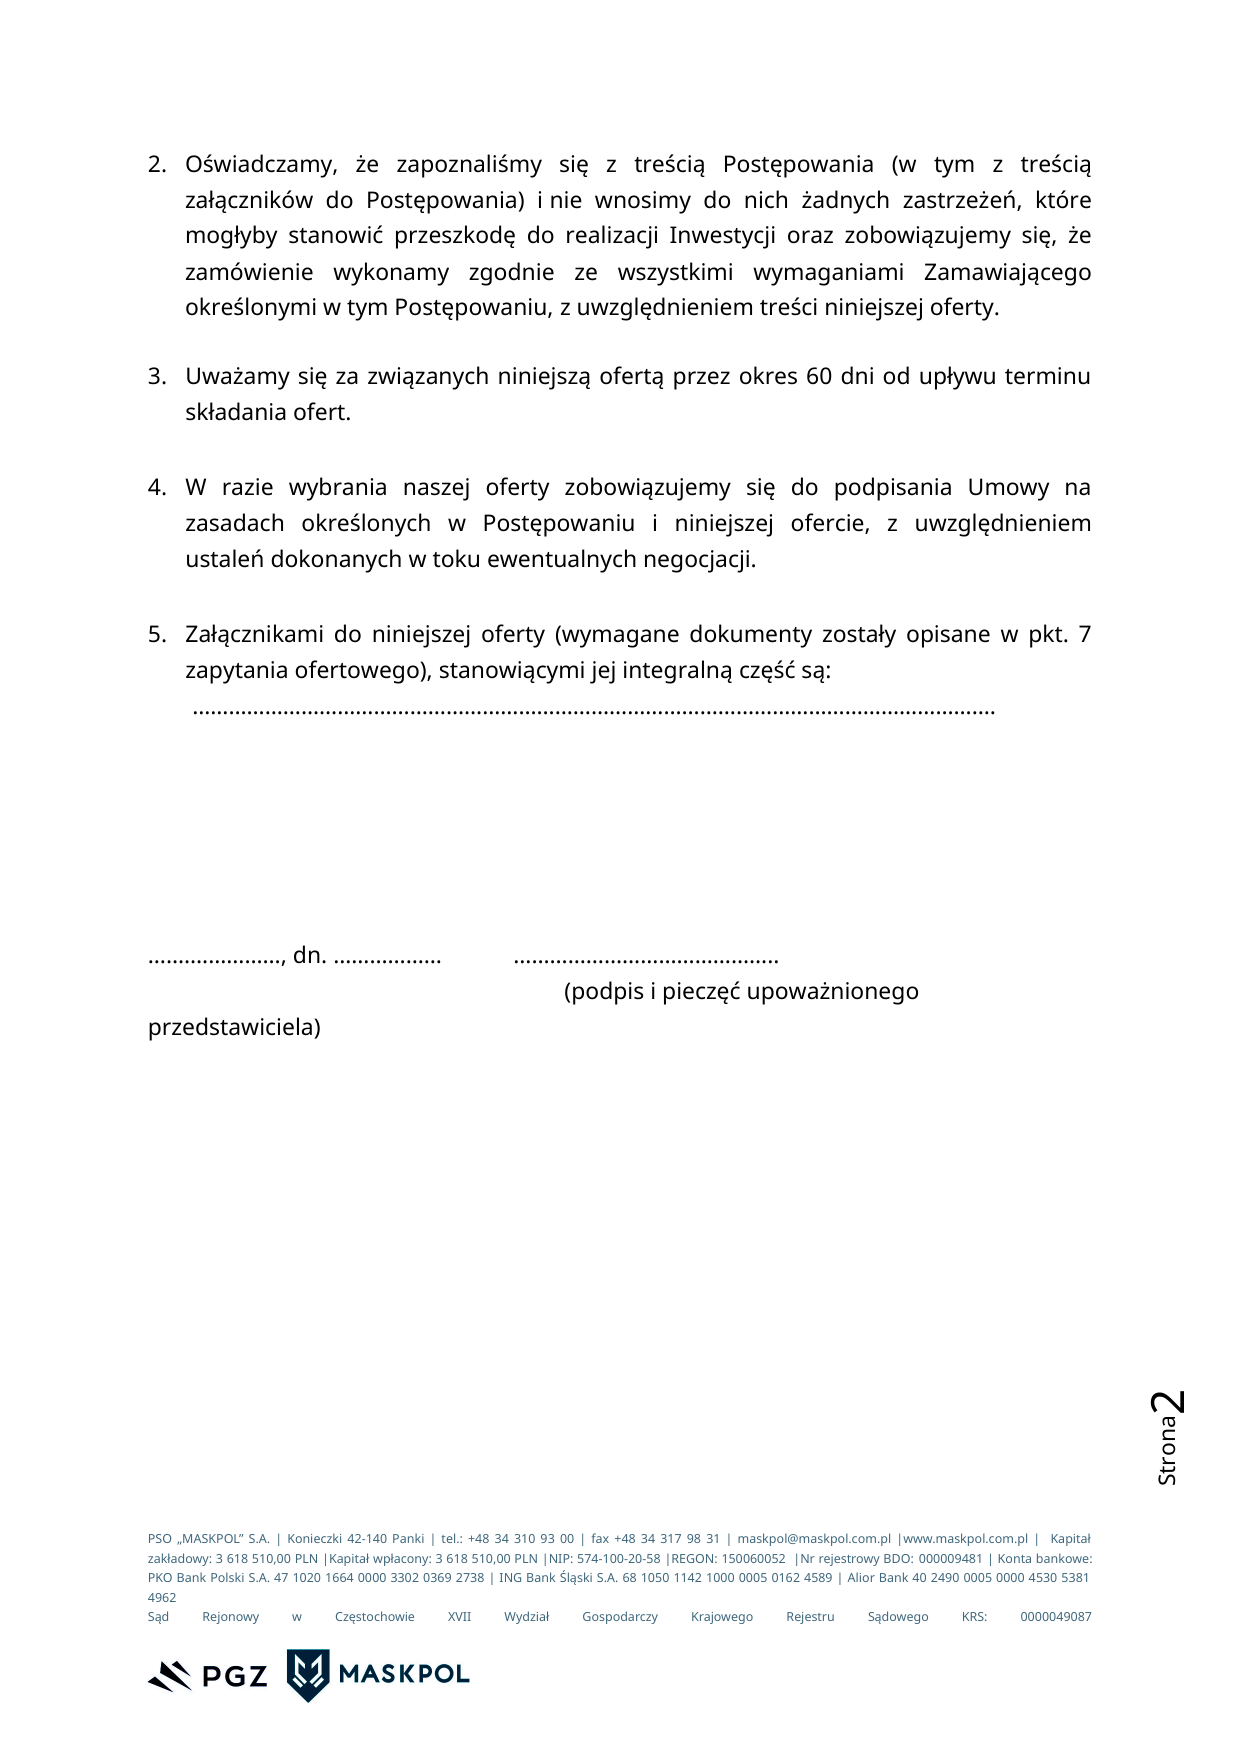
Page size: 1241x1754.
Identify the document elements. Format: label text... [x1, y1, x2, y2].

list Uważamy się za związanych niniejszą ofertą przez okres 60 dni od upływu terminu składania ofert. [148, 360, 1093, 427]
picture [147, 1649, 470, 1703]
text …….……………, dn. ……………… …………………………………….. [148, 939, 1093, 970]
text (podpis i pieczęć upoważnionego przedstawiciela) [148, 975, 1093, 1042]
list Załącznikami do niniejszej oferty (wymagane dokumenty zostały opisane w pkt. 7 zapytania ofertowego), stanowiącymi jej integralną część są: [148, 618, 1093, 686]
text ……………………………………………………………………………………………………………………. [192, 690, 1093, 721]
list Oświadczamy, że zapoznaliśmy się z treścią Postępowania (w tym z treścią załączników do Postępowania) i nie wnosimy do nich żadnych zastrzeżeń, które mogłyby stanowić przeszkodę do realizacji Inwestycji oraz zobowiązujemy się, że zamówienie wykonamy zgodnie ze wszystkimi wymaganiami Zamawiającego określonymi w tym Postępowaniu, z uwzględnieniem treści niniejszej oferty. [148, 148, 1093, 323]
list W razie wybrania naszej oferty zobowiązujemy się do podpisania Umowy na zasadach określonych w Postępowaniu i niniejszej ofercie, z uwzględnieniem ustaleń dokonanych w toku ewentualnych negocjacji. [148, 471, 1093, 574]
